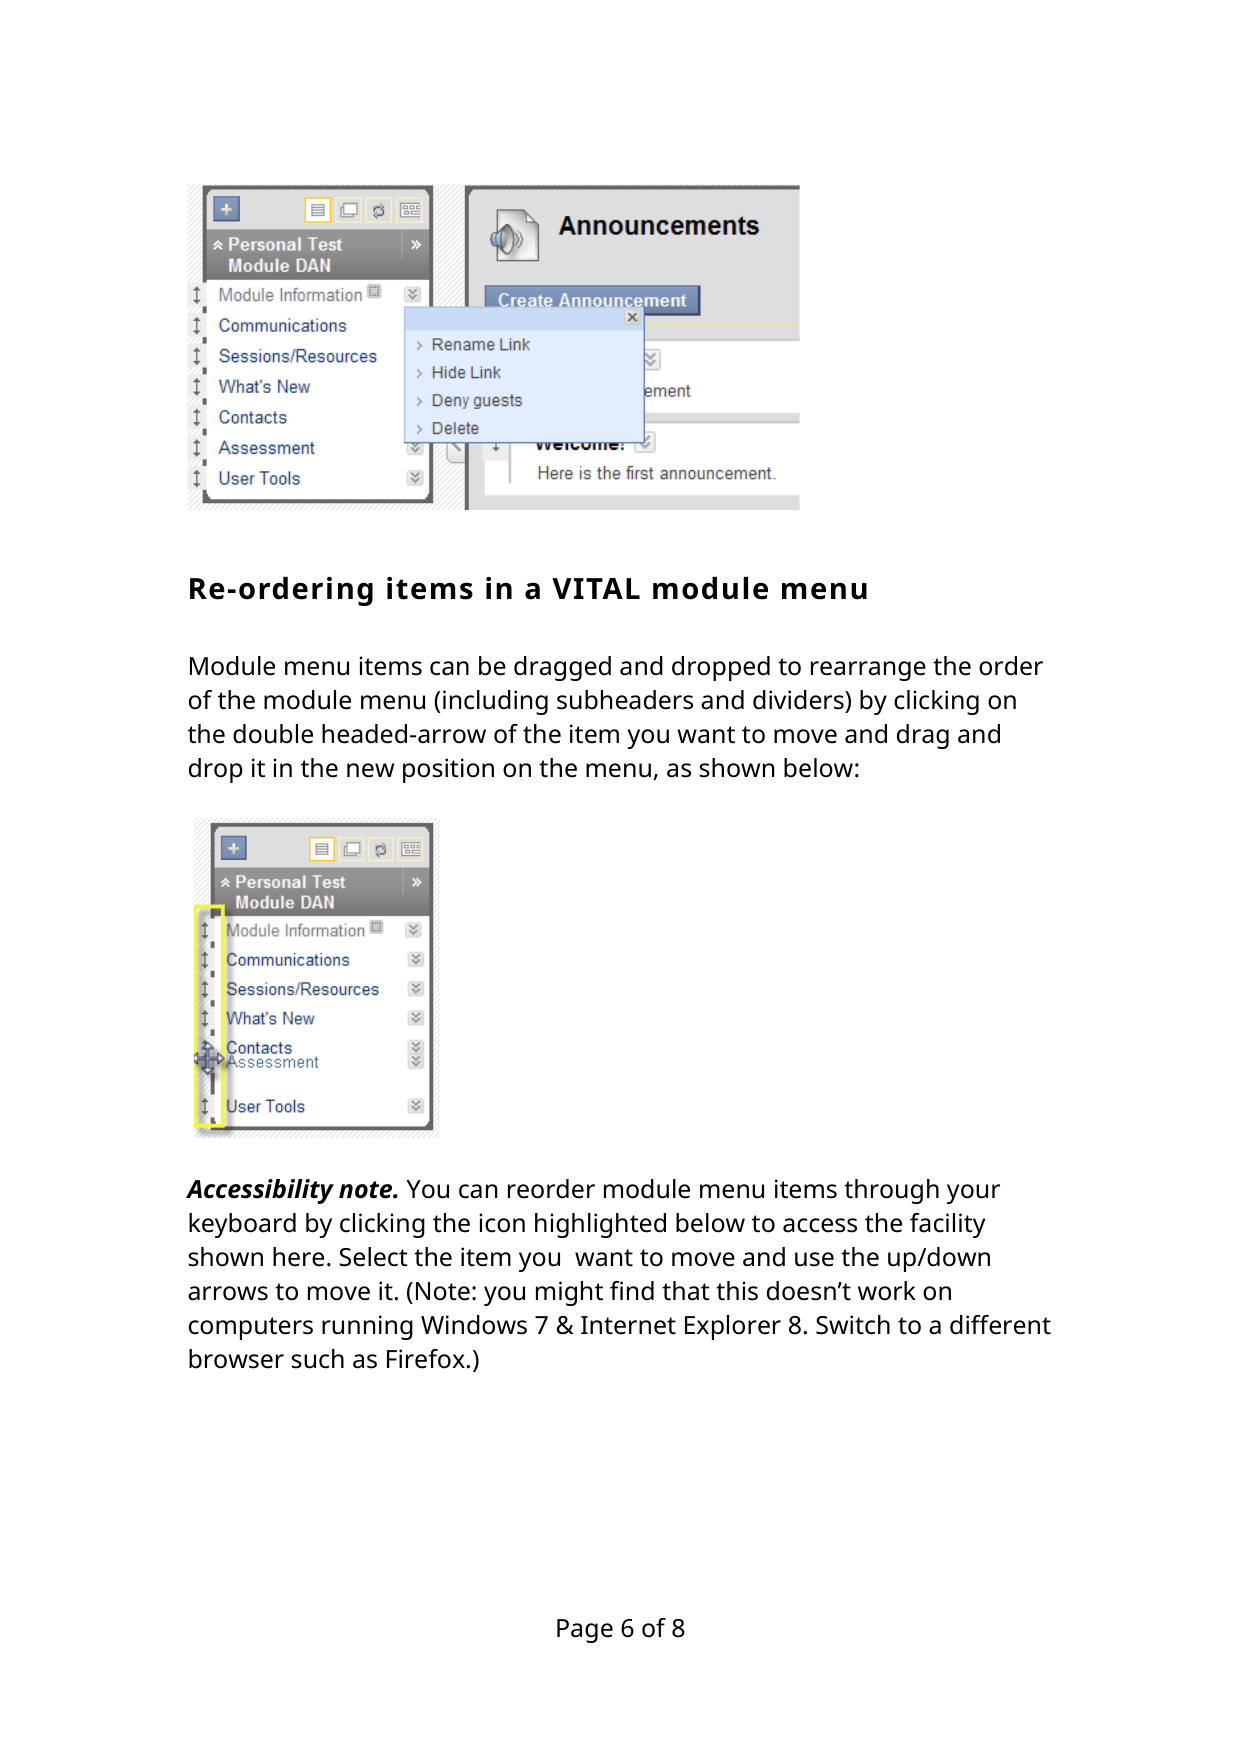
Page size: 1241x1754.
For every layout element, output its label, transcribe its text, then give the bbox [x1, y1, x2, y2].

subtitle Re-ordering items in a VITAL module menu [187, 568, 1053, 608]
text Module menu items can be dragged and dropped to rearrange the order of the module menu (including subheaders and dividers) by clicking on the double headed-arrow of the item you want to move and drag and drop it in the new position on the menu, as shown below: [187, 648, 1053, 785]
text Accessibility note. You can reorder module menu items through your keyboard by clicking the icon highlighted below to access the facility shown here. Select the item you want to move and use the up/down arrows to move it. (Note: you might find that this doesn’t work on computers running Windows 7 & Internet Explorer 8. Switch to a different browser such as Firefox.) [187, 1172, 1053, 1376]
picture [193, 818, 440, 1138]
picture [187, 184, 800, 510]
